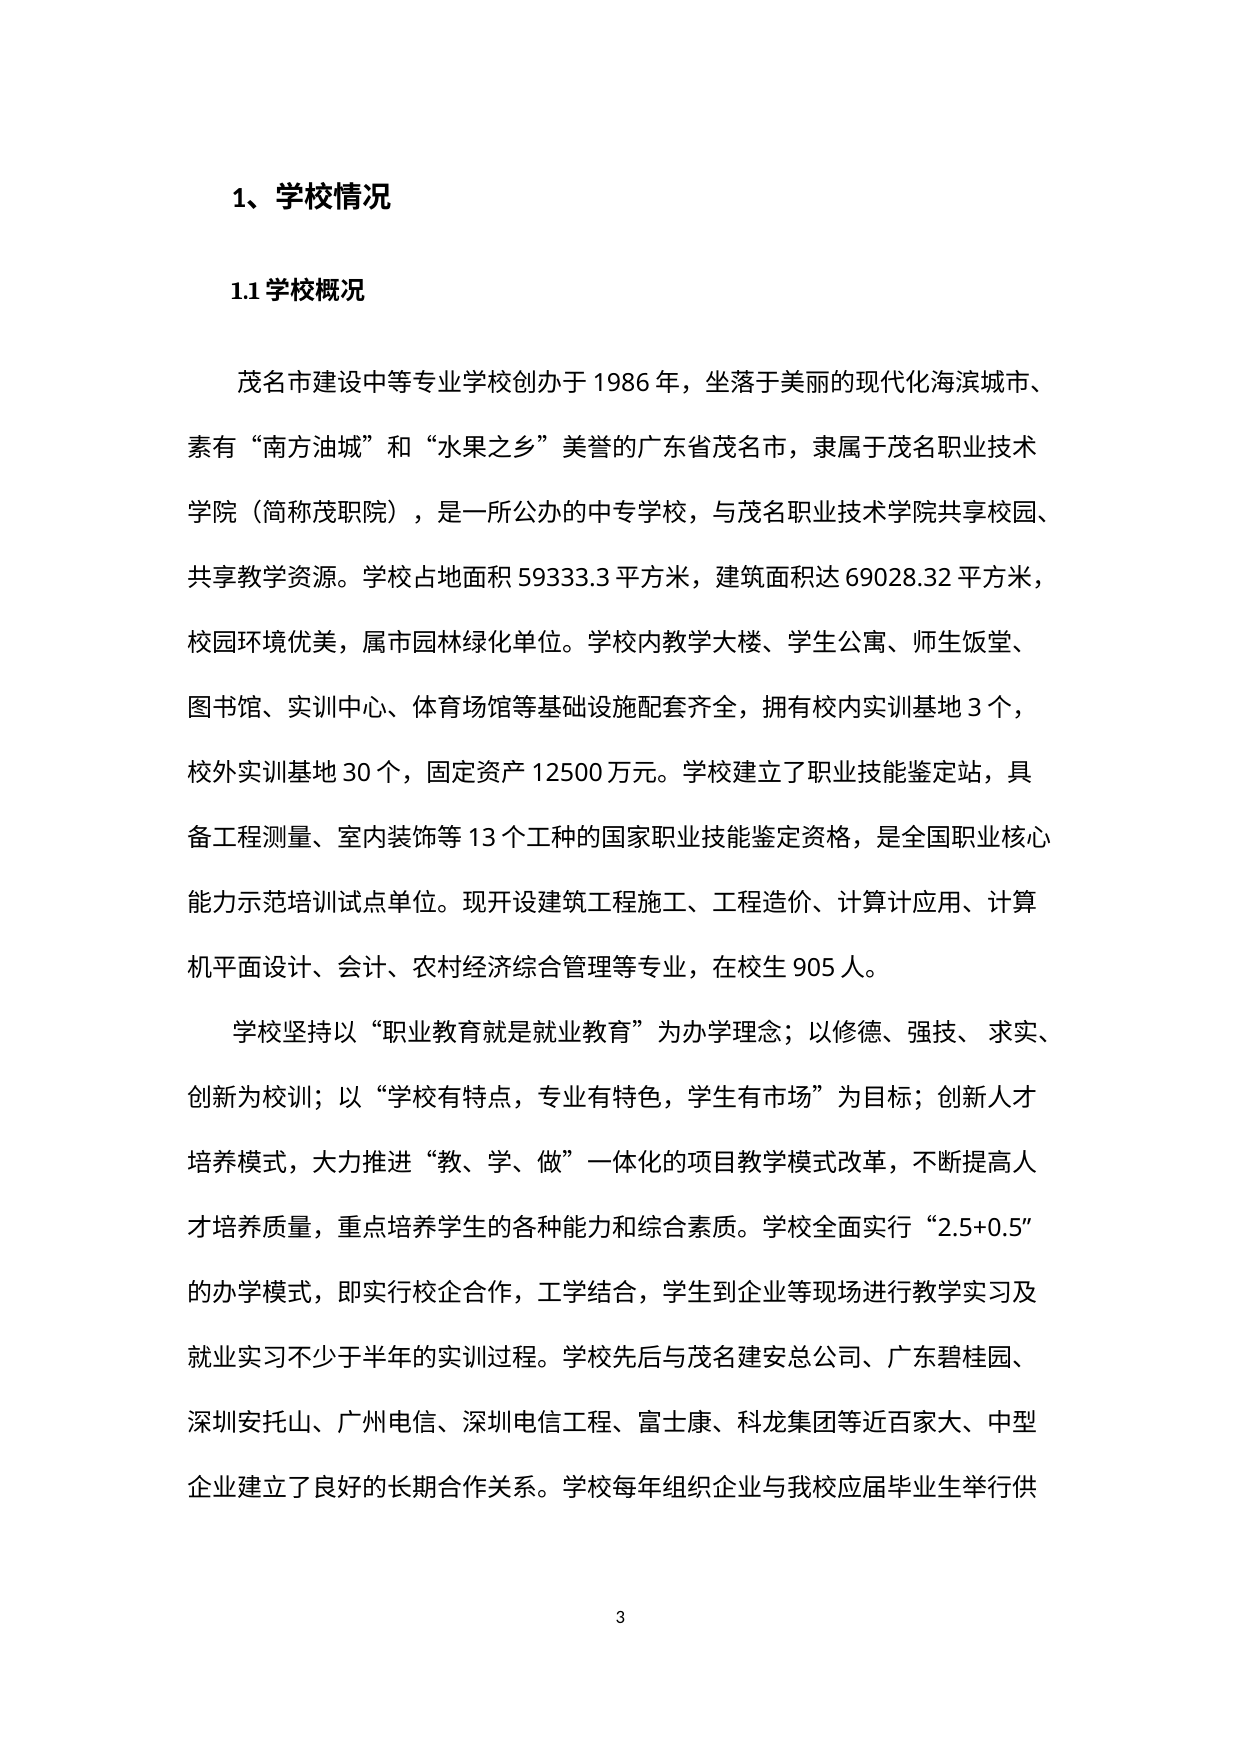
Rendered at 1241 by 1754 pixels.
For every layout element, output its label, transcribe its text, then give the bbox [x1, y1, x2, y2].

subtitle 1、学校情况 [231, 162, 1053, 227]
subtitle 1.1学校概况 [231, 256, 1053, 321]
text 茂名市建设中等专业学校创办于1986年，坐落于美丽的现代化海滨城市、素有“南方油城”和“水果之乡”美誉的广东省茂名市，隶属于茂名职业技术学院（简称茂职院），是一所公办的中专学校，与茂名职业技术学院共享校园、共享教学资源。学校占地面积59333.3平方米，建筑面积达69028.32平方米，校园环境优美，属市园林绿化单位。学校内教学大楼、学生公寓、师生饭堂、图书馆、实训中心、体育场馆等基础设施配套齐全，拥有校内实训基地3个，校外实训基地30个，固定资产12500万元。学校建立了职业技能鉴定站，具备工程测量、室内装饰等13个工种的国家职业技能鉴定资格，是全国职业核心能力示范培训试点单位。现开设建筑工程施工、工程造价、计算计应用、计算机平面设计、会计、农村经济综合管理等专业，在校生905人。 [187, 348, 1053, 998]
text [187, 998, 1053, 1518]
